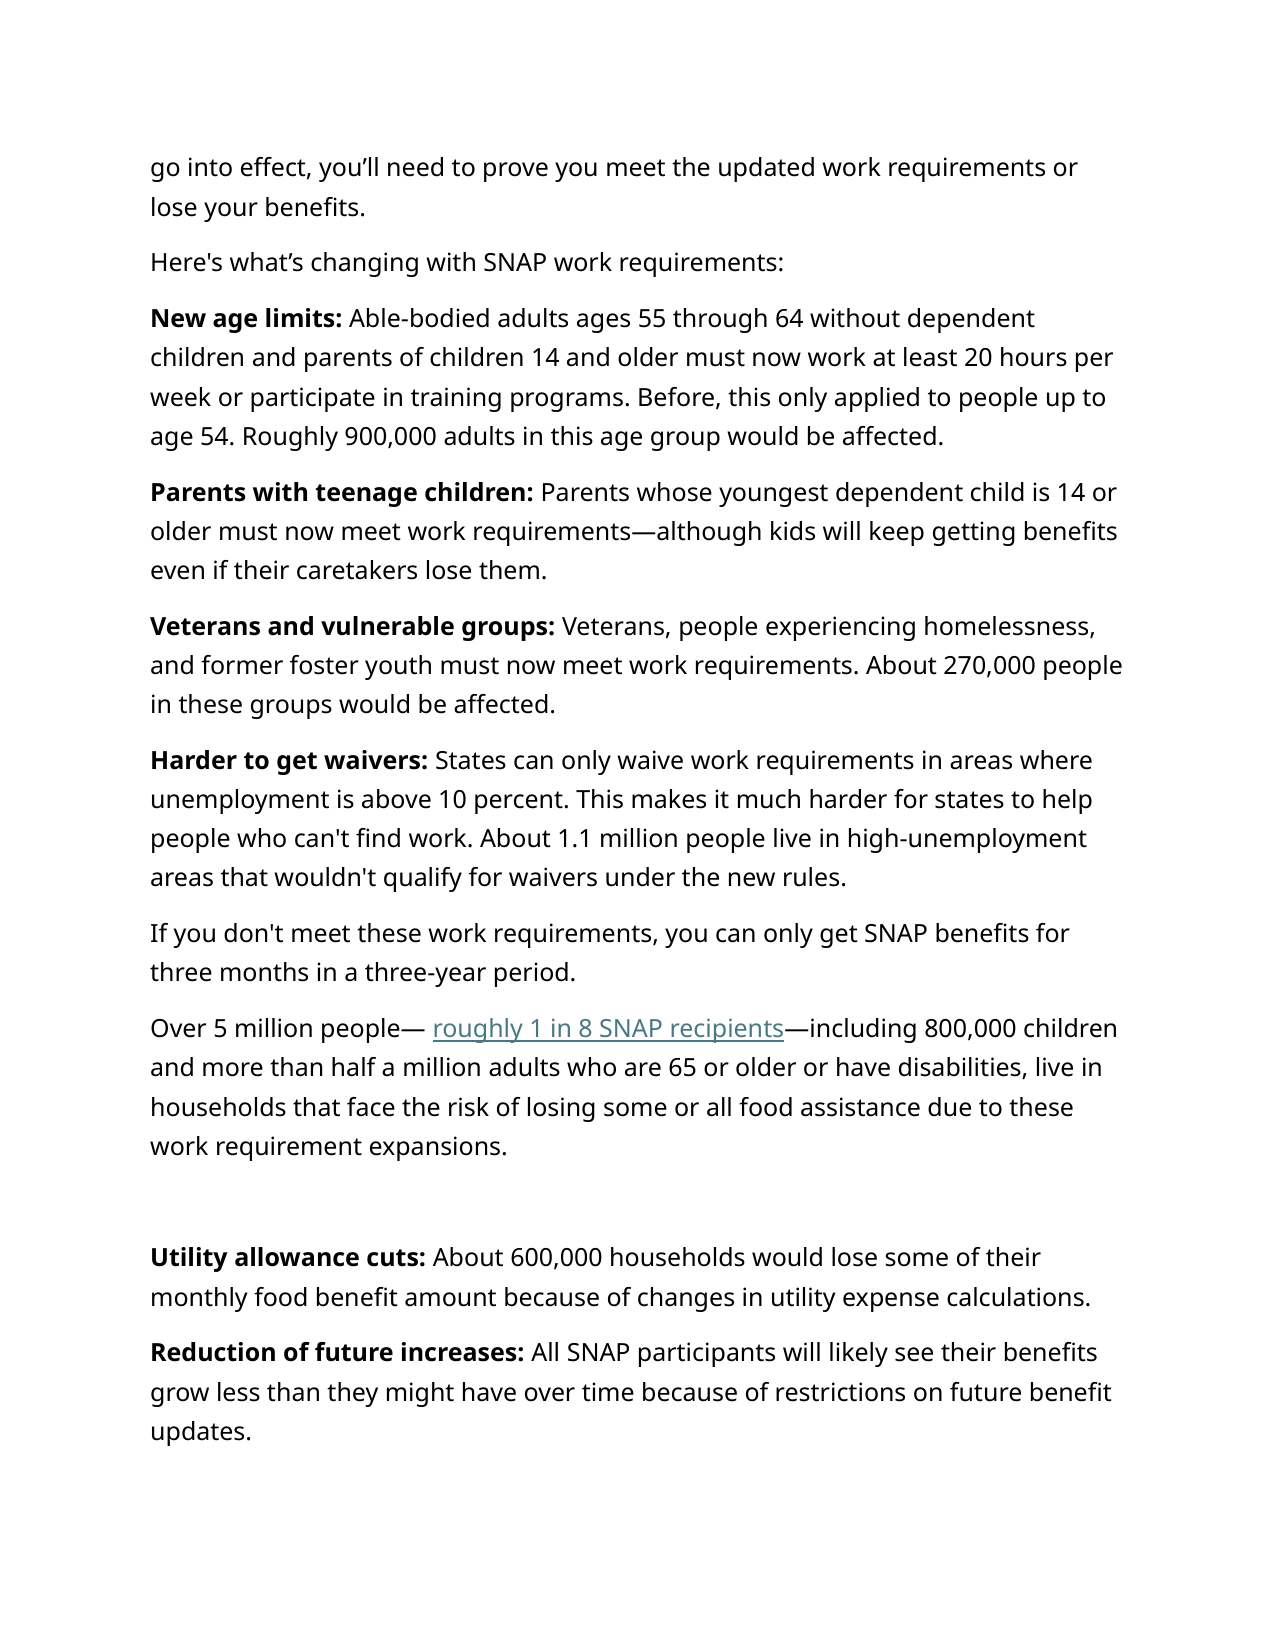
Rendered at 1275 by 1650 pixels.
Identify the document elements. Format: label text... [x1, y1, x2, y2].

text If you don't meet these work requirements, you can only get SNAP benefits for three months in a three-year period. [150, 916, 1125, 989]
text Over 5 million people— roughly 1 in 8 SNAP recipients—including 800,000 children and more than half a million adults who are 65 or older or have disabilities, live in households that face the risk of losing some or all food assistance due to these work requirement expansions. [150, 1011, 1125, 1162]
text Utility allowance cuts: About 600,000 households would lose some of their monthly food benefit amount because of changes in utility expense calculations. [150, 1240, 1125, 1313]
text Reduction of future increases: All SNAP participants will likely see their benefits grow less than they might have over time because of restrictions on future benefit updates. [150, 1335, 1125, 1447]
text Here's what’s changing with SNAP work requirements: [150, 245, 1125, 279]
text New age limits: Able-bodied adults ages 55 through 64 without dependent children and parents of children 14 and older must now work at least 20 hours per week or participate in training programs. Before, this only applied to people up to age 54. Roughly 900,000 adults in this age group would be affected. [150, 301, 1125, 452]
text Parents with teenage children: Parents whose youngest dependent child is 14 or older must now meet work requirements—although kids will keep getting benefits even if their caretakers lose them. [150, 474, 1125, 587]
text Harder to get waivers: States can only waive work requirements in areas where unemployment is above 10 percent. This makes it much harder for states to help people who can't find work. About 1.1 million people live in high-unemployment areas that wouldn't qualify for waivers under the new rules. [150, 742, 1125, 894]
text Veterans and vulnerable groups: Veterans, people experiencing homelessness, and former foster youth must now meet work requirements. About 270,000 people in these groups would be affected. [150, 608, 1125, 721]
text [150, 150, 1125, 223]
